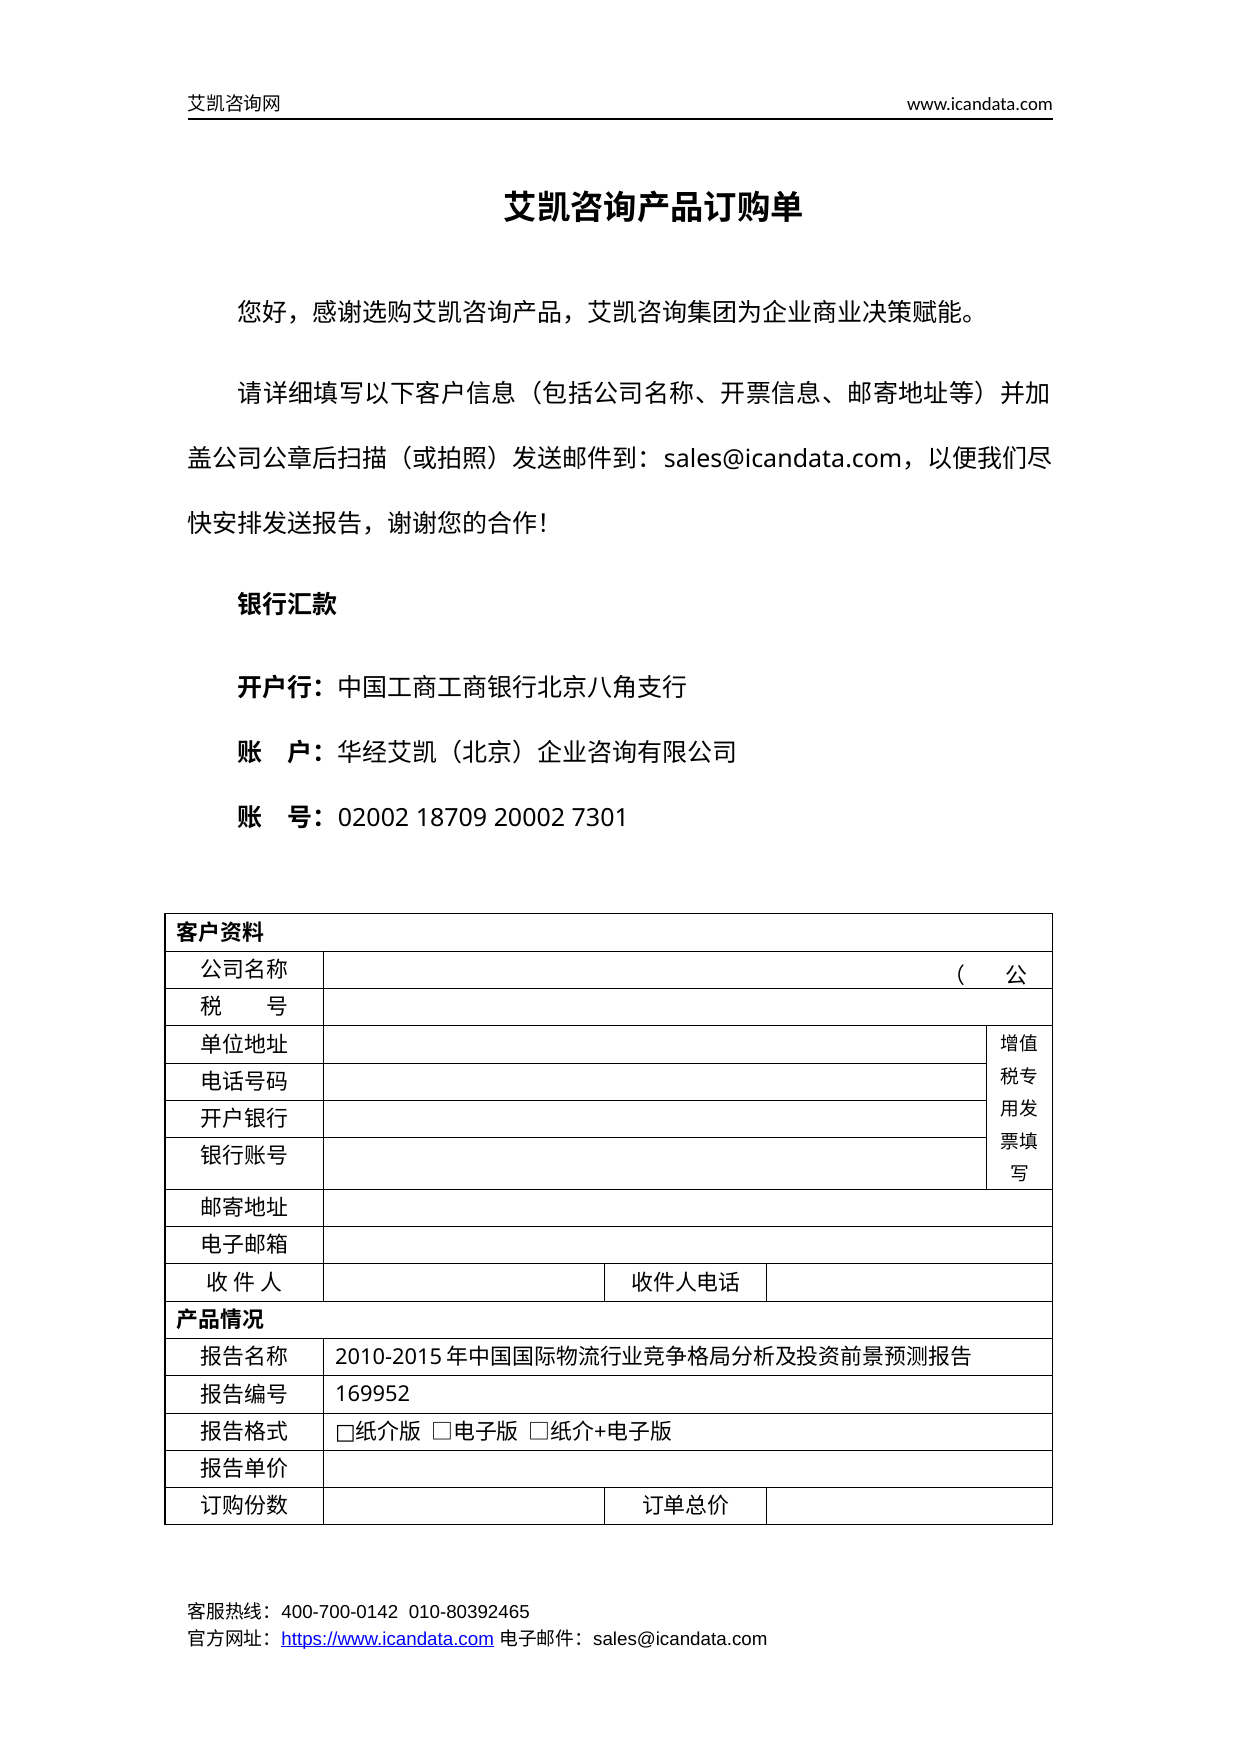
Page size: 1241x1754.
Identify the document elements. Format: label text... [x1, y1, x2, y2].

text 账 号：02002 18709 20002 7301 [187, 783, 1053, 848]
table_cell [324, 1227, 1052, 1263]
table_cell 169952 [324, 1376, 1052, 1412]
table_cell [324, 1064, 986, 1100]
table_cell □纸介版 □电子版 □纸介+电子版 [324, 1414, 1052, 1450]
text 请详细填写以下客户信息（包括公司名称、开票信息、邮寄地址等）并加盖公司公章后扫描（或拍照）发送邮件到：sales@icandata.com，以便我们尽快安排发送报告，谢谢您的合作！ [187, 359, 1053, 554]
table_header 客户资料 [166, 914, 1052, 951]
table_cell 税 号 [166, 989, 323, 1025]
table_cell 开户银行 [166, 1101, 323, 1137]
table_cell [324, 1138, 986, 1189]
table_cell 电子邮箱 [166, 1227, 323, 1263]
text 账 户：华经艾凯（北京）企业咨询有限公司 [187, 718, 1053, 783]
table_cell 邮寄地址 [166, 1190, 323, 1226]
table_cell 银行账号 [166, 1138, 323, 1189]
table_cell [767, 1488, 1052, 1524]
table_cell 单位地址 [166, 1026, 323, 1062]
table_cell 收 件 人 [166, 1264, 323, 1301]
table_cell 报告格式 [166, 1414, 323, 1450]
table_cell [324, 989, 1052, 1025]
table_cell [324, 1451, 1052, 1487]
table_cell [324, 1488, 604, 1524]
table_cell 订单总价 [605, 1488, 766, 1524]
text 银行汇款 [187, 570, 1053, 635]
table_cell 2010-2015年中国国际物流行业竞争格局分析及投资前景预测报告 [324, 1339, 1052, 1375]
table_cell [324, 952, 1052, 988]
table_cell 报告单价 [166, 1451, 323, 1487]
table_cell [767, 1264, 1052, 1301]
table_cell [324, 1101, 986, 1137]
table_cell 报告名称 [166, 1339, 323, 1375]
table_cell 公司名称 [166, 952, 323, 988]
table_cell 收件人电话 [605, 1264, 766, 1301]
text 开户行：中国工商工商银行北京八角支行 [187, 653, 1053, 718]
table_cell 订购份数 [166, 1488, 323, 1524]
table_cell [324, 1190, 1052, 1226]
table_cell 报告编号 [166, 1376, 323, 1412]
table_cell [324, 1026, 986, 1062]
table_cell 电话号码 [166, 1064, 323, 1100]
table_cell 产品情况 [166, 1302, 1052, 1338]
text 您好，感谢选购艾凯咨询产品，艾凯咨询集团为企业商业决策赋能。 [187, 278, 1053, 343]
table_cell [324, 1264, 604, 1301]
table_cell 增值税专用发票填写 [987, 1026, 1052, 1189]
text 艾凯咨询产品订购单 [187, 172, 1053, 237]
